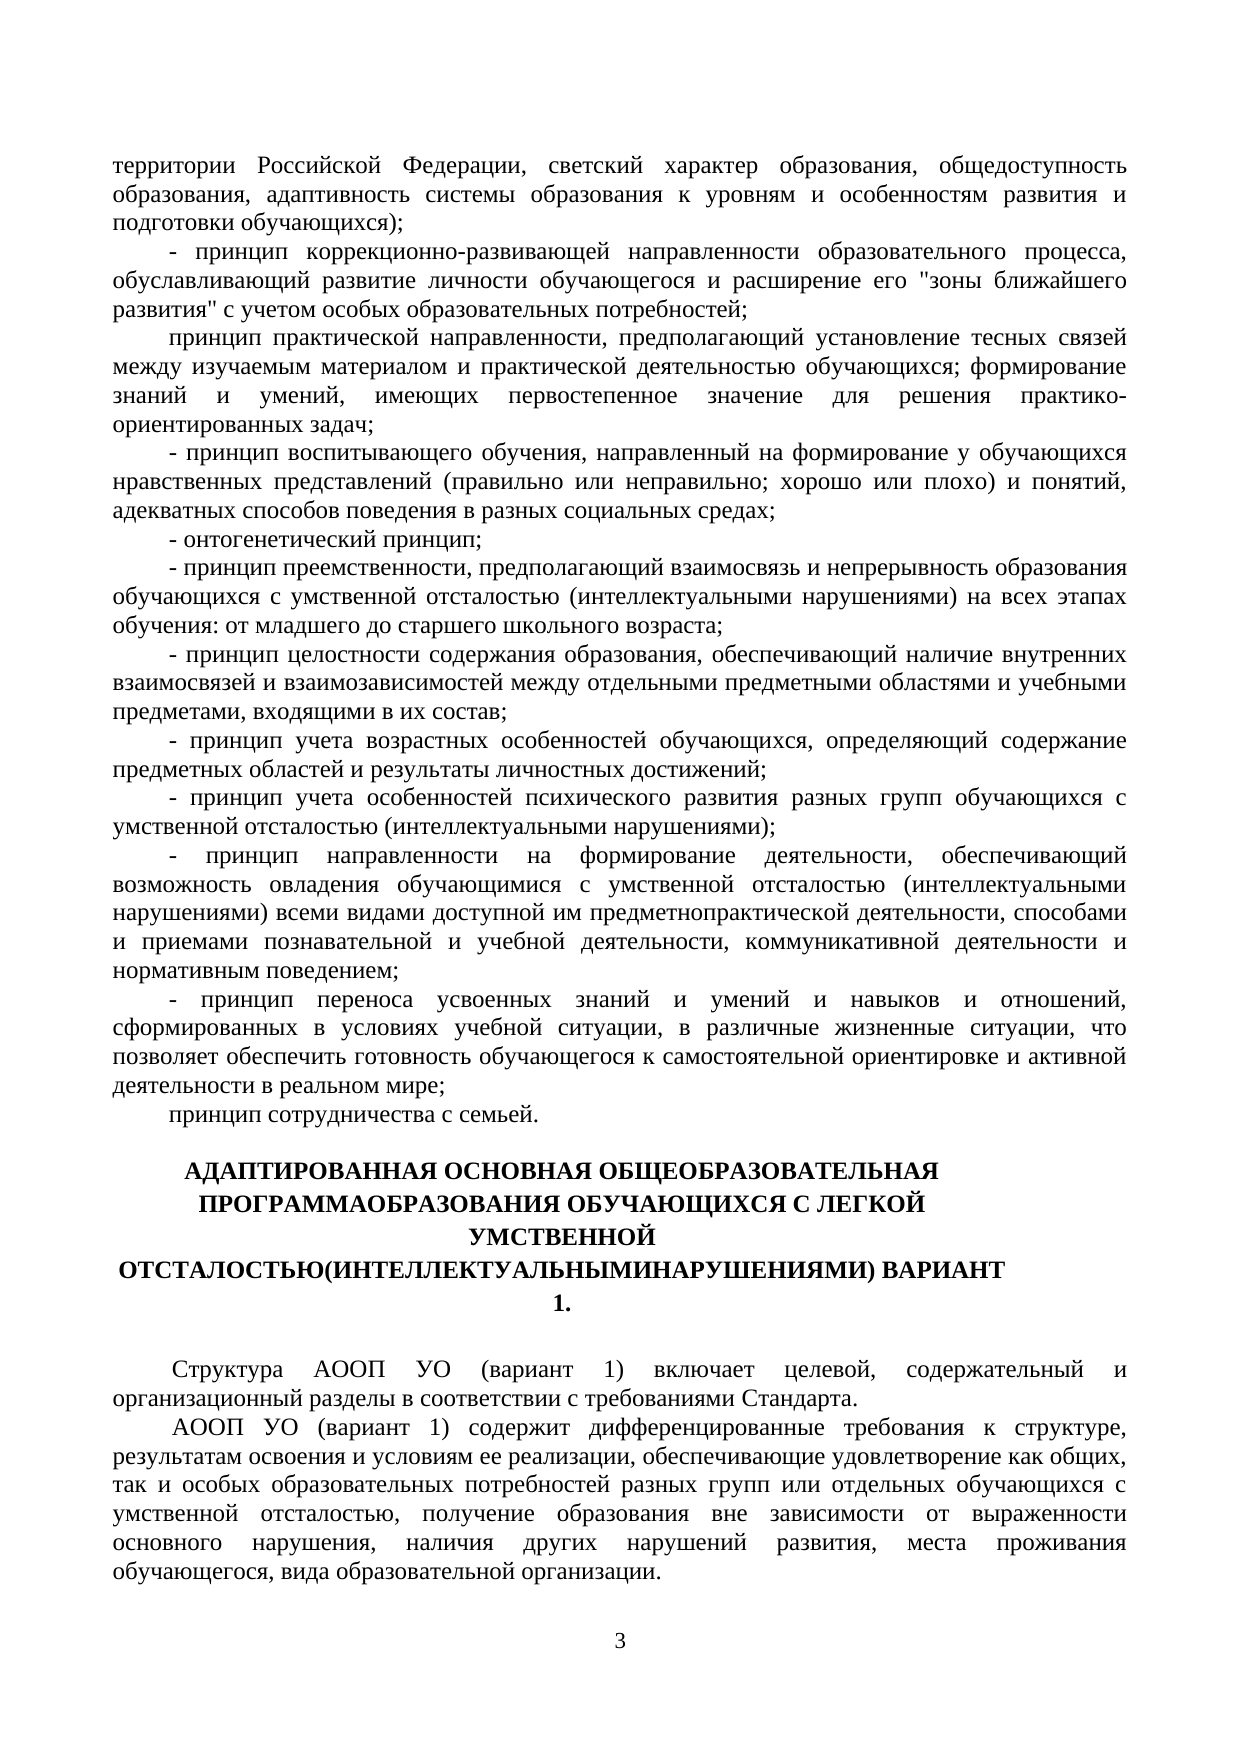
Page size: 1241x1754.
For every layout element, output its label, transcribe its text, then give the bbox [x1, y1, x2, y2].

text - принцип учета особенностей психического развития разных групп обучающихся с умственной отсталостью (интеллектуальными нарушениями); [112, 782, 1128, 840]
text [112, 150, 1128, 236]
text Структура АООП УО (вариант 1) включает целевой, содержательный и организационный разделы в соответствии с требованиями Стандарта. [112, 1354, 1128, 1412]
text - принцип направленности на формирование деятельности, обеспечивающий возможность овладения обучающимися с умственной отсталостью (интеллектуальными нарушениями) всеми видами доступной им предметнопрактической деятельности, способами и приемами познавательной и учебной деятельности, коммуникативной деятельности и нормативным поведением; [112, 840, 1128, 984]
text АДАПТИРОВАННАЯ ОСНОВНАЯ ОБЩЕОБРАЗОВАТЕЛЬНАЯ ПРОГРАММАОБРАЗОВАНИЯ ОБУЧАЮЩИХСЯ С ЛЕГКОЙ УМСТВЕННОЙ ОТСТАЛОСТЬЮ(ИНТЕЛЛЕКТУАЛЬНЫМИНАРУШЕНИЯМИ) ВАРИАНТ 1. [112, 1156, 1011, 1317]
text - принцип воспитывающего обучения, направленный на формирование у обучающихся нравственных представлений (правильно или неправильно; хорошо или плохо) и понятий, адекватных способов поведения в разных социальных средах; [112, 437, 1128, 524]
text - принцип переноса усвоенных знаний и умений и навыков и отношений, сформированных в условиях учебной ситуации, в различные жизненные ситуации, что позволяет обеспечить готовность обучающегося к самостоятельной ориентировке и активной деятельности в реальном мире; [112, 984, 1128, 1099]
text принцип сотрудничества с семьей. [112, 1099, 1128, 1127]
text АООП УО (вариант 1) содержит дифференцированные требования к структуре, результатам освоения и условиям ее реализации, обеспечивающие удовлетворение как общих, так и особых образовательных потребностей разных групп или отдельных обучающихся с умственной отсталостью, получение образования вне зависимости от выраженности основного нарушения, наличия других нарушений развития, места проживания обучающегося, вида образовательной организации. [112, 1412, 1128, 1584]
text - принцип целостности содержания образования, обеспечивающий наличие внутренних взаимосвязей и взаимозависимостей между отдельными предметными областями и учебными предметами, входящими в их состав; [112, 639, 1128, 725]
text - принцип коррекционно-развивающей направленности образовательного процесса, обуславливающий развитие личности обучающегося и расширение его "зоны ближайшего развития" с учетом особых образовательных потребностей; [112, 236, 1128, 322]
text - принцип преемственности, предполагающий взаимосвязь и непрерывность образования обучающихся с умственной отсталостью (интеллектуальными нарушениями) на всех этапах обучения: от младшего до старшего школьного возраста; [112, 552, 1128, 639]
text принцип практической направленности, предполагающий установление тесных связей между изучаемым материалом и практической деятельностью обучающихся; формирование знаний и умений, имеющих первостепенное значение для решения практико-ориентированных задач; [112, 322, 1128, 437]
text - принцип учета возрастных особенностей обучающихся, определяющий содержание предметных областей и результаты личностных достижений; [112, 725, 1128, 782]
text - онтогенетический принцип; [112, 524, 1128, 552]
